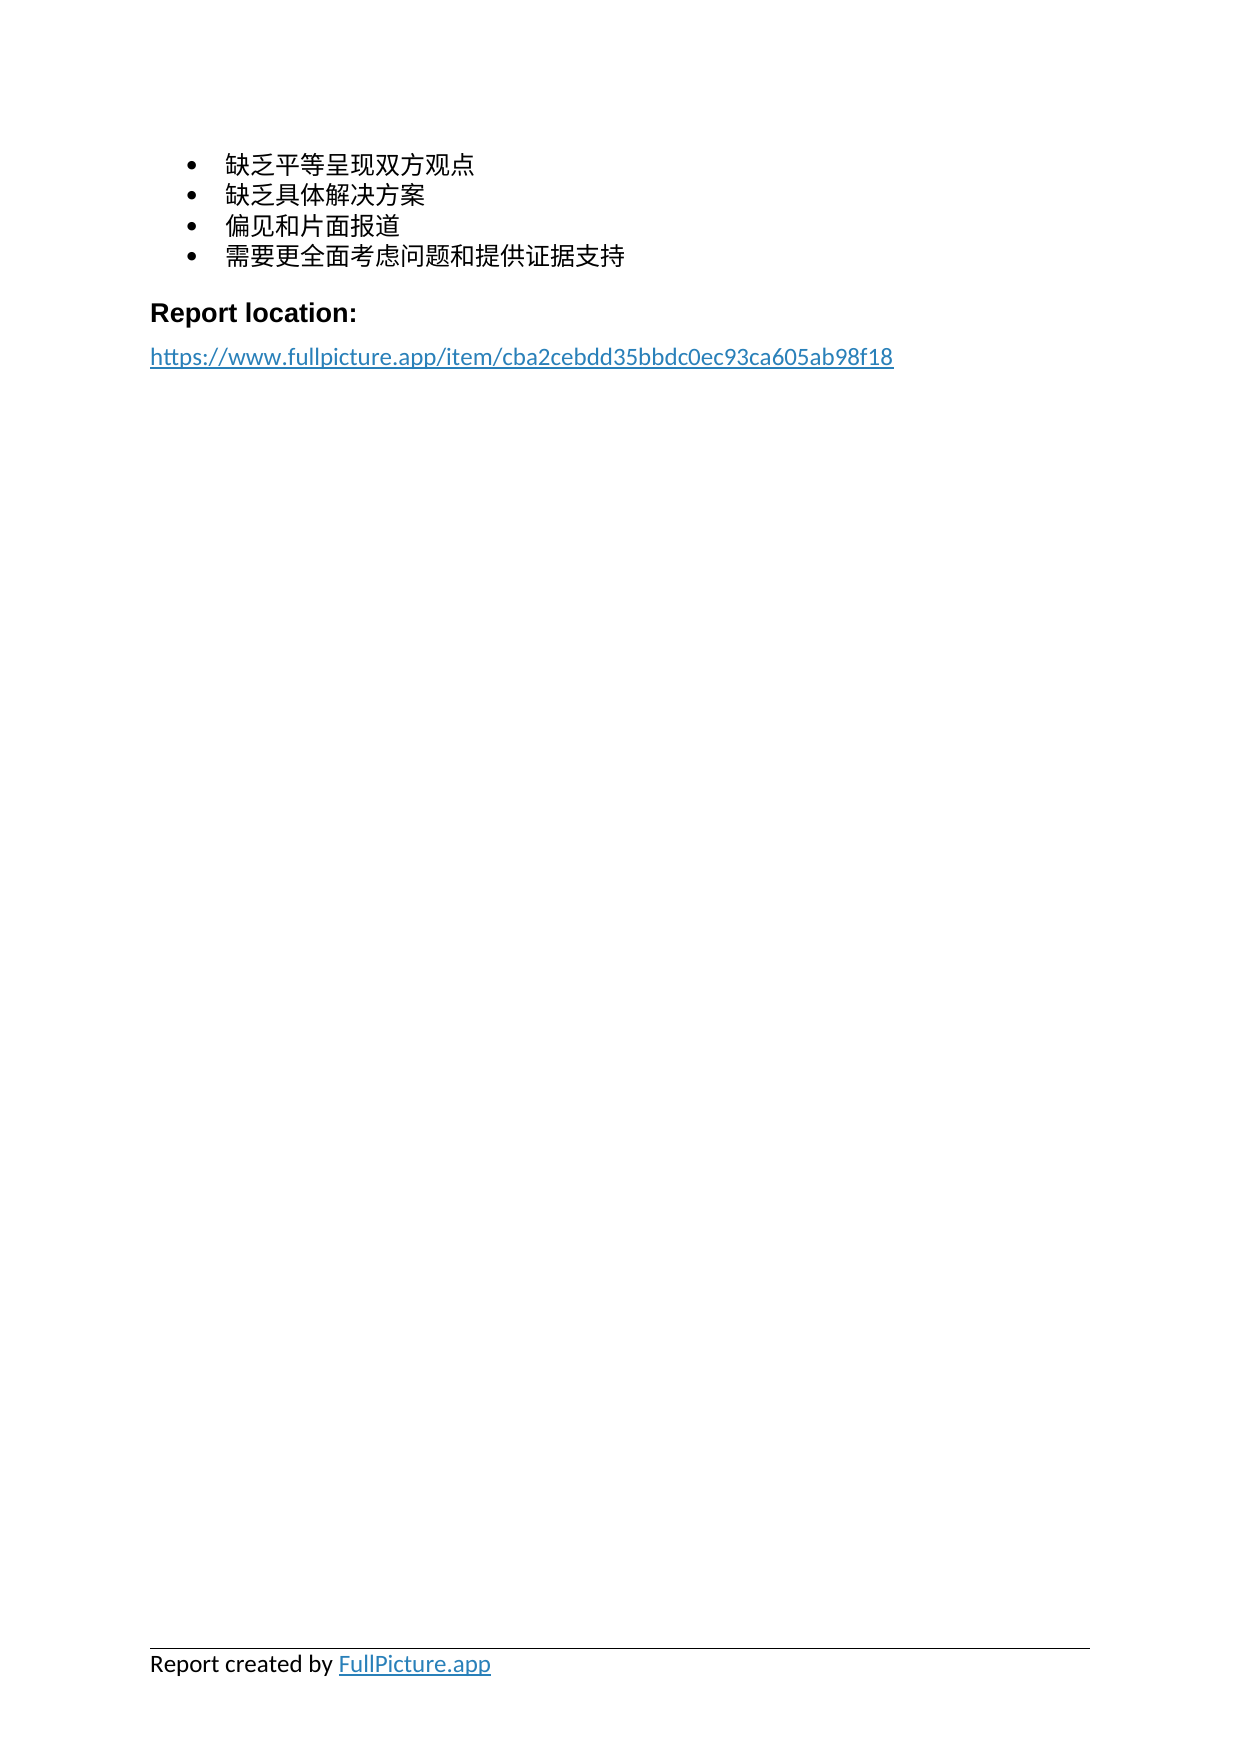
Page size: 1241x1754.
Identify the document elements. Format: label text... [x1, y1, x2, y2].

list 缺乏具体解决方案 [187, 181, 1090, 211]
list 缺乏平等呈现双方观点 [187, 150, 1090, 181]
subtitle Report location: [150, 297, 1090, 328]
list 需要更全面考虑问题和提供证据支持 [187, 242, 1090, 272]
list 偏见和片面报道 [187, 211, 1090, 242]
text https://www.fullpicture.app/item/cba2cebdd35bbdc0ec93ca605ab98f18 [150, 341, 1090, 371]
